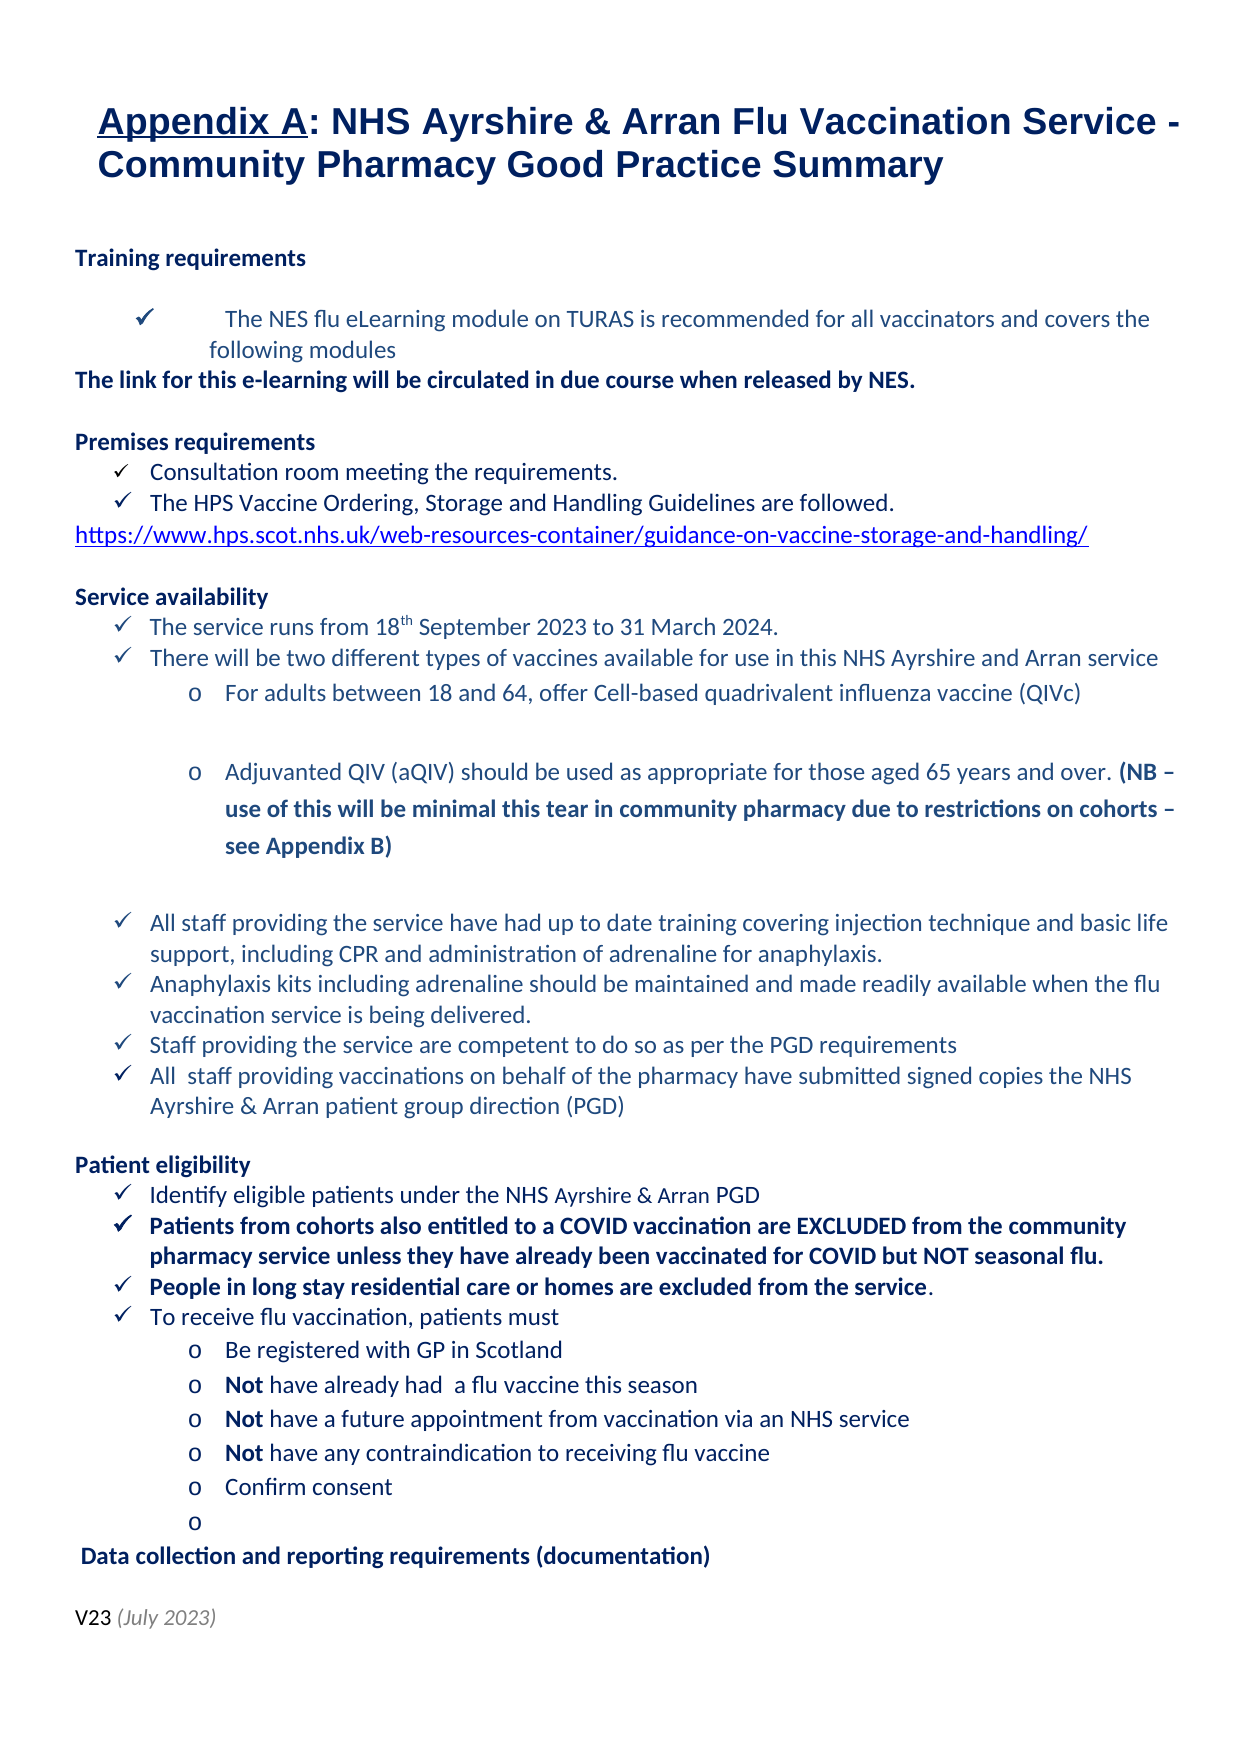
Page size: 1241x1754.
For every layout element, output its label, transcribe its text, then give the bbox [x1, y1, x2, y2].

text Premises requirements [75, 426, 1184, 456]
list Confirm consent [187, 1472, 1184, 1503]
list Staff providing the service are competent to do so as per the PGD requirements [112, 1029, 1184, 1060]
list Identify eligible patients under the NHS Ayrshire & Arran PGD [112, 1179, 1184, 1210]
list All staff providing vaccinations on behalf of the pharmacy have submitted signed copies the NHS Ayrshire & Arran patient group direction (PGD) [112, 1060, 1184, 1149]
text https://www.hps.scot.nhs.uk/web-resources-container/guidance-on-vaccine-storage-and-handling/ [75, 520, 1184, 550]
list Consultation room meeting the requirements. [112, 456, 1184, 487]
text Service availability [75, 581, 1184, 611]
subtitle Appendix A: NHS Ayrshire & Arran Flu Vaccination Service -Community Pharmacy Good Practice Summary [97, 99, 1184, 185]
list For adults between 18 and 64, offer Cell-based quadrivalent influenza vaccine (QIVc) [187, 677, 1184, 708]
list The service runs from 18th September 2023 to 31 March 2024. [112, 611, 1184, 642]
list Adjuvanted QIV (aQIV) should be used as appropriate for those aged 65 years and over. (NB – use of this will be minimal this tear in community pharmacy due to restrictions on cohorts – see Appendix B) [187, 756, 1184, 861]
text Patient eligibility [75, 1149, 1184, 1179]
text The link for this e-learning will be circulated in due course when released by NES. [75, 365, 1184, 395]
list Be registered with GP in Scotland [187, 1334, 1184, 1366]
text Training requirements [75, 243, 1184, 273]
list The HPS Vaccine Ordering, Storage and Handling Guidelines are followed. [112, 487, 1184, 517]
list To receive flu vaccination, patients must [112, 1302, 1184, 1332]
list Not have already had a flu vaccine this season [187, 1369, 1184, 1401]
list Not have a future appointment from vaccination via an NHS service [187, 1403, 1184, 1435]
list People in long stay residential care or homes are excluded from the service. [112, 1271, 1184, 1302]
list The NES flu eLearning module on TURAS is recommended for all vaccinators and covers the following modules [134, 304, 1184, 365]
list Anaphylaxis kits including adrenaline should be maintained and made readily available when the flu vaccination service is being delivered. [112, 968, 1184, 1029]
text Data collection and reporting requirements (documentation) [75, 1540, 1184, 1571]
list All staff providing the service have had up to date training covering injection technique and basic life support, including CPR and administration of adrenaline for anaphylaxis. [112, 907, 1184, 968]
list Patients from cohorts also entitled to a COVID vaccination are EXCLUDED from the community pharmacy service unless they have already been vaccinated for COVID but NOT seasonal flu. [112, 1210, 1184, 1271]
list There will be two different types of vaccines available for use in this NHS Ayrshire and Arran service [112, 642, 1184, 672]
list Not have any contraindication to receiving flu vaccine [187, 1437, 1184, 1469]
